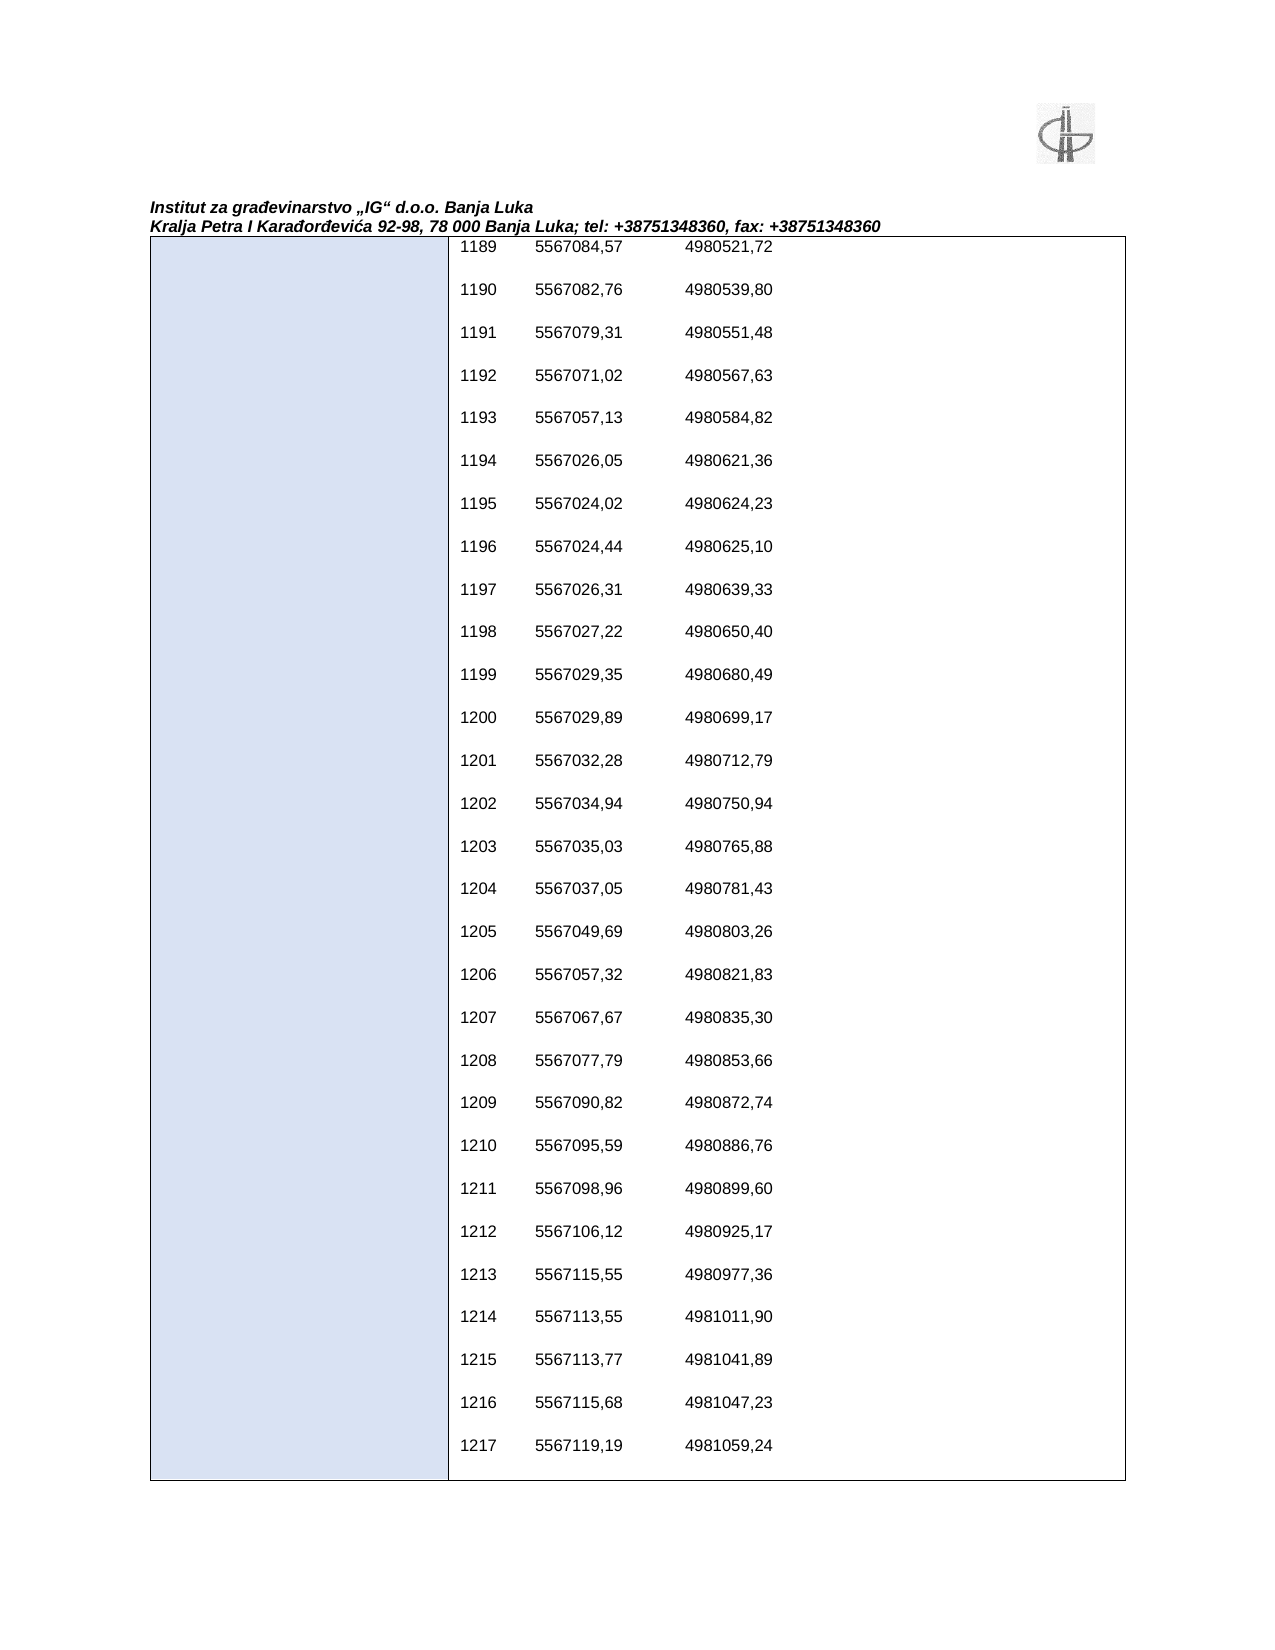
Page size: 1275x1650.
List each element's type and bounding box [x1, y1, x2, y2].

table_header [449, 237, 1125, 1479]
table_header [151, 237, 448, 1479]
